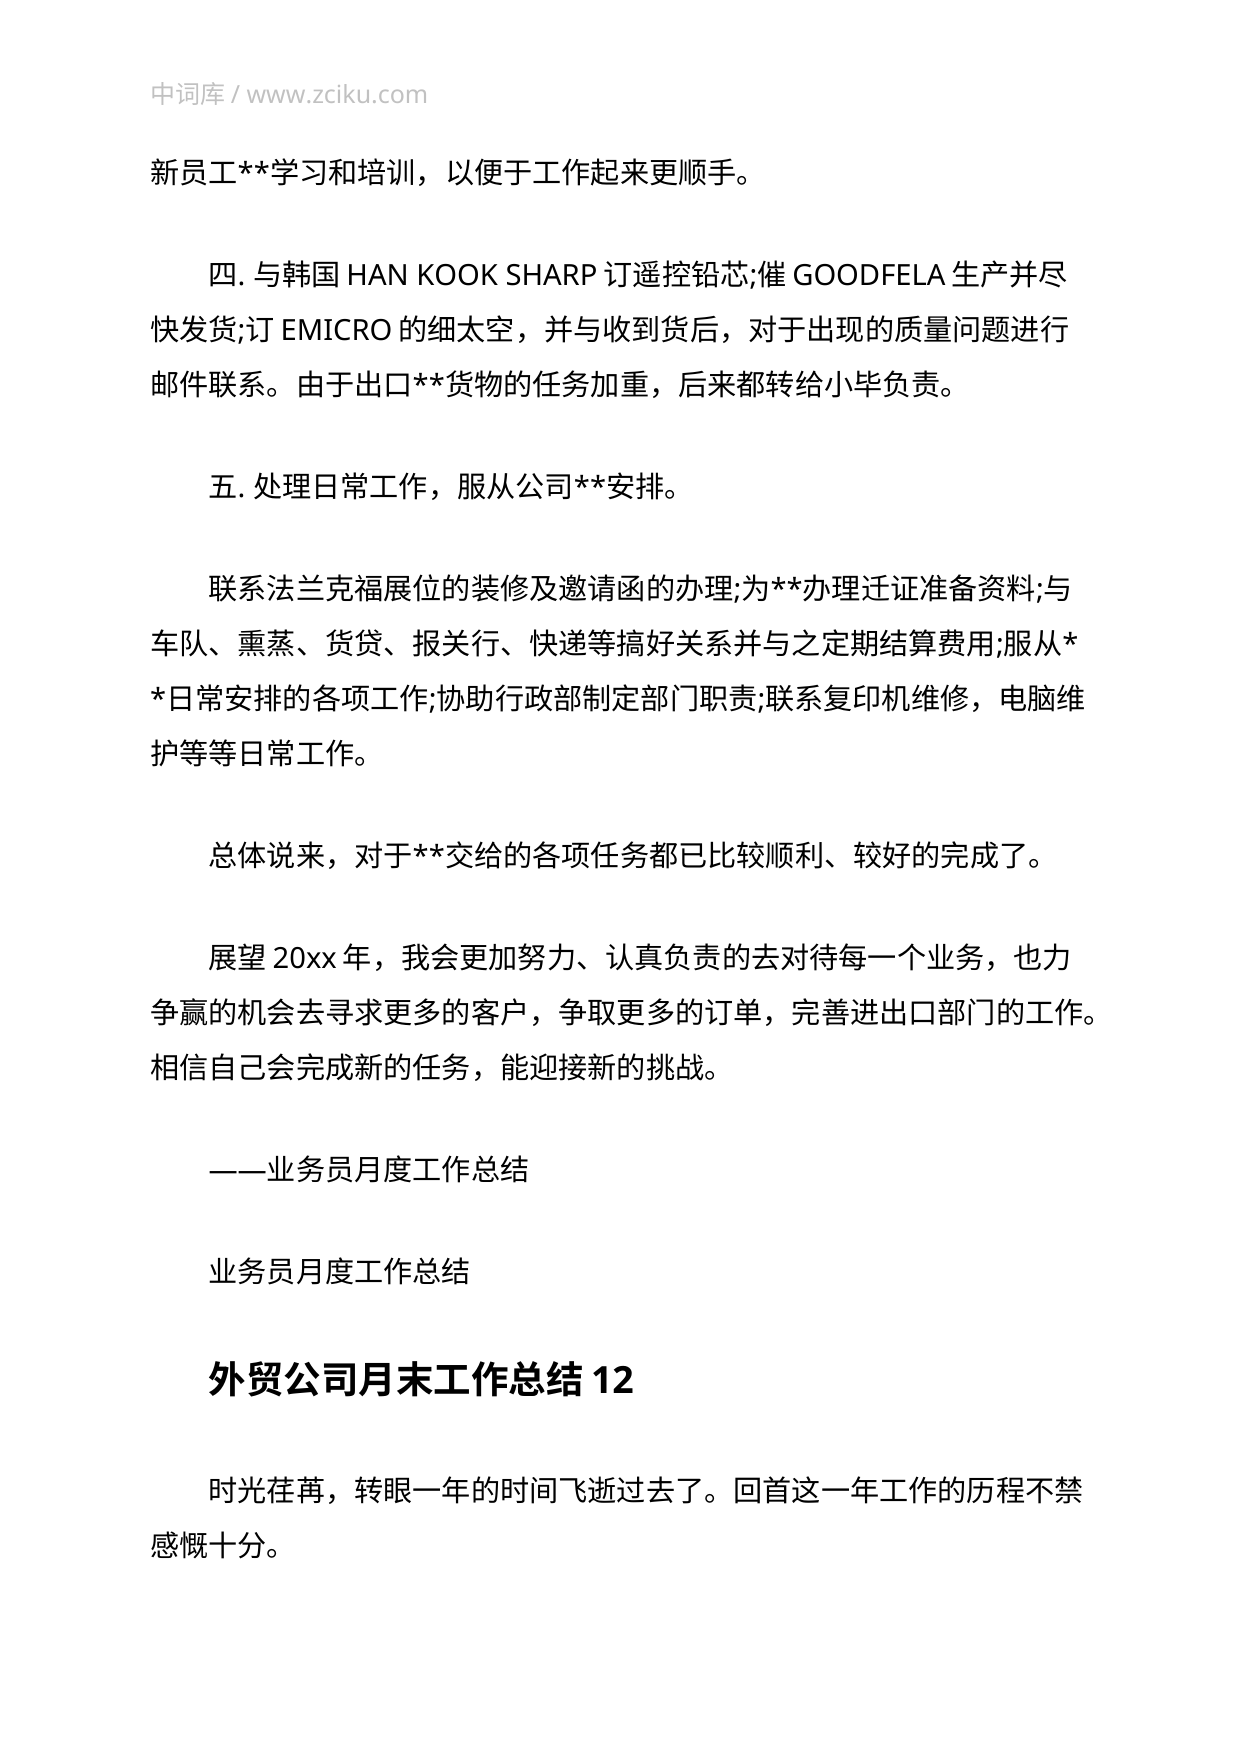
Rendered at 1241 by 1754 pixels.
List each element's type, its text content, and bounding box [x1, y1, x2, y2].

text 外贸公司月末工作总结12 [150, 1350, 1090, 1404]
text 五. 处理日常工作，服从公司**安排。 [150, 464, 1090, 506]
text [150, 150, 1090, 192]
text 时光荏苒，转眼一年的时间飞逝过去了。回首这一年工作的历程不禁感慨十分。 [150, 1468, 1090, 1565]
text 四. 与韩国HAN KOOK SHARP订遥控铅芯;催GOODFELA生产并尽快发货;订EMICRO的细太空，并与收到货后，对于出现的质量问题进行邮件联系。由于出口**货物的任务加重，后来都转给小毕负责。 [150, 252, 1090, 404]
text 业务员月度工作总结 [150, 1248, 1090, 1291]
text 展望20xx年，我会更加努力、认真负责的去对待每一个业务，也力争赢的机会去寻求更多的客户，争取更多的订单，完善进出口部门的工作。相信自己会完成新的任务，能迎接新的挑战。 [150, 935, 1090, 1087]
text ——业务员月度工作总结 [150, 1146, 1090, 1189]
text 联系法兰克福展位的装修及邀请函的办理;为**办理迁证准备资料;与车队、熏蒸、货贷、报关行、快递等搞好关系并与之定期结算费用;服从**日常安排的各项工作;协助行政部制定部门职责;联系复印机维修，电脑维护等等日常工作。 [150, 566, 1090, 773]
text 总体说来，对于**交给的各项任务都已比较顺利、较好的完成了。 [150, 833, 1090, 875]
